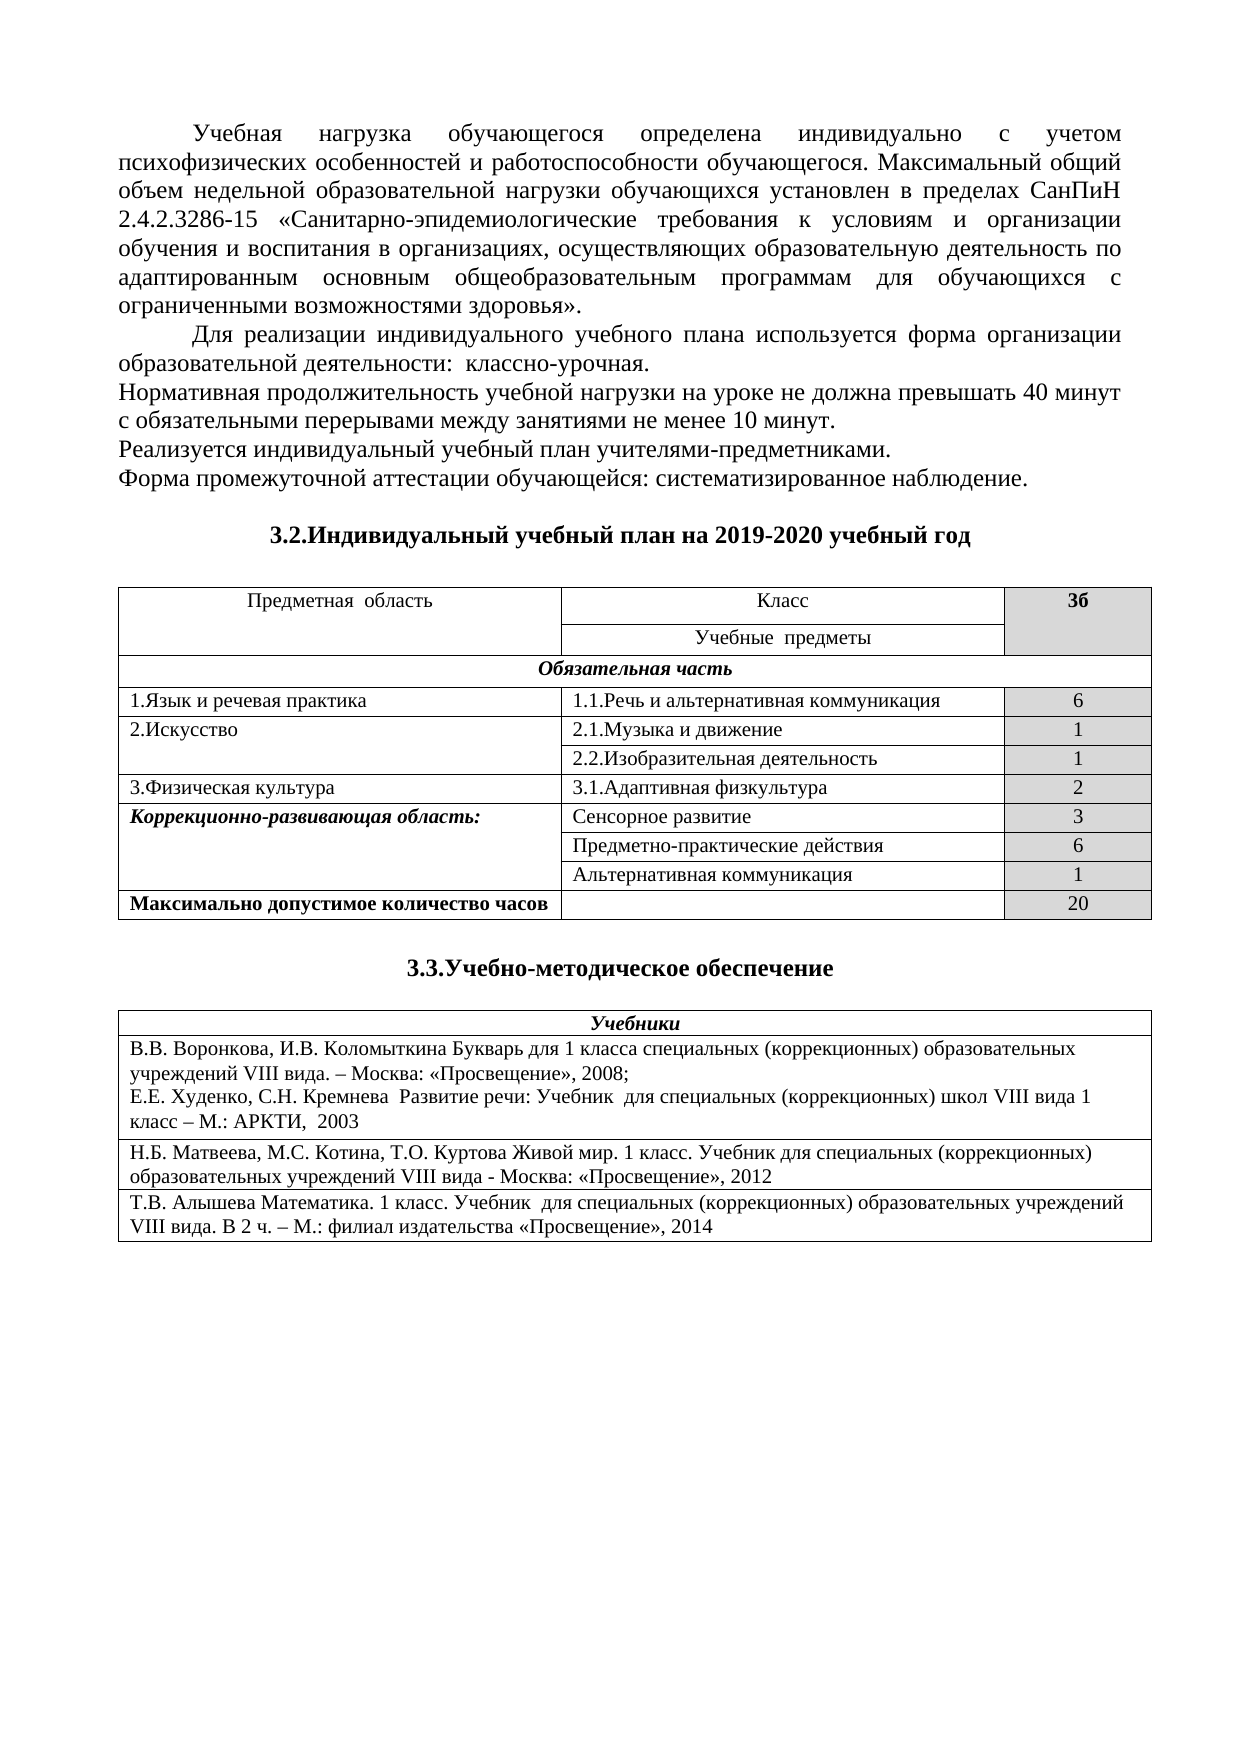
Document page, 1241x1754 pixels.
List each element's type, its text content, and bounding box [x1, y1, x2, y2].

table_cell Н.Б. Матвеева, М.С. Котина, Т.О. Куртова Живой мир. 1 класс. Учебник для специальных (коррекционных) образовательных учреждений VIII вида - Москва: «Просвещение», 2012 [119, 1140, 1151, 1188]
text Форма промежуточной аттестации обучающейся: систематизированное наблюдение. [118, 463, 1122, 492]
table_cell 1.Язык и речевая практика [119, 688, 561, 716]
table_header Предметная область [119, 588, 561, 655]
table_cell 1.1.Речь и альтернативная коммуникация [562, 688, 1004, 716]
text Для реализации индивидуального учебного плана используется форма организации образовательной деятельности: классно-урочная. [118, 319, 1122, 377]
table_cell 6 [1005, 688, 1151, 716]
table_cell 2.1.Музыка и движение [562, 717, 1004, 745]
table_cell [562, 891, 1004, 919]
table_cell 6 [1005, 833, 1151, 861]
table_cell 1 [1005, 717, 1151, 745]
table_header 3б [1005, 588, 1151, 655]
table_header Учебники [119, 1011, 1151, 1035]
table_cell Учебные предметы [562, 625, 1004, 655]
table_cell Сенсорное развитие [562, 804, 1004, 832]
text Реализуется индивидуальный учебный план учителями-предметниками. [118, 434, 1122, 463]
table_cell Альтернативная коммуникация [562, 862, 1004, 890]
table_cell Т.В. Алышева Математика. 1 класс. Учебник для специальных (коррекционных) образовательных учреждений VIII вида. В 2 ч. – М.: филиал издательства «Просвещение», 2014 [119, 1190, 1151, 1241]
text 3.2.Индивидуальный учебный план на 2019-2020 учебный год [118, 521, 1122, 549]
table_cell 1 [1005, 746, 1151, 774]
table_cell 2.2.Изобразительная деятельность [562, 746, 1004, 774]
table_cell 20 [1005, 891, 1151, 919]
table_header Класс [562, 588, 1004, 624]
table_cell 3.Физическая культура [119, 775, 561, 803]
table_cell 3.1.Адаптивная физкультура [562, 775, 1004, 803]
text Учебная нагрузка обучающегося определена индивидуально с учетом психофизических особенностей и работоспособности обучающегося. Максимальный общий объем недельной образовательной нагрузки обучающихся установлен в пределах СанПиН 2.4.2.3286-15 «Санитарно-эпидемиологические требования к условиям и организации обучения и воспитания в организациях, осуществляющих образовательную деятельность по адаптированным основным общеобразовательным программам для обучающихся с ограниченными возможностями здоровья». [118, 118, 1122, 319]
table_cell 1 [1005, 862, 1151, 890]
table_cell 2.Искусство [119, 717, 561, 774]
table_cell Предметно-практические действия [562, 833, 1004, 861]
table_cell Максимально допустимое количество часов [119, 891, 561, 919]
list 3.3.Учебно-методическое обеспечение [118, 953, 1122, 981]
table_cell 2 [1005, 775, 1151, 803]
table_cell Обязательная часть [119, 656, 1151, 687]
text Нормативная продолжительность учебной нагрузки на уроке не должна превышать 40 минут с обязательными перерывами между занятиями не менее 10 минут. [118, 377, 1122, 434]
table_cell Коррекционно-развивающая область: [119, 804, 561, 890]
table_cell В.В. Воронкова, И.В. Коломыткина Букварь для 1 класса специальных (коррекционных) образовательных учреждений VIII вида. – Москва: «Просвещение», 2008; Е.Е. Худенко, С.Н. Кремнева Развитие речи: Учебник для специальных (коррекционных) школ VIII вида 1 класс – М.: АРКТИ, 2003 [119, 1036, 1151, 1139]
table_cell 3 [1005, 804, 1151, 832]
